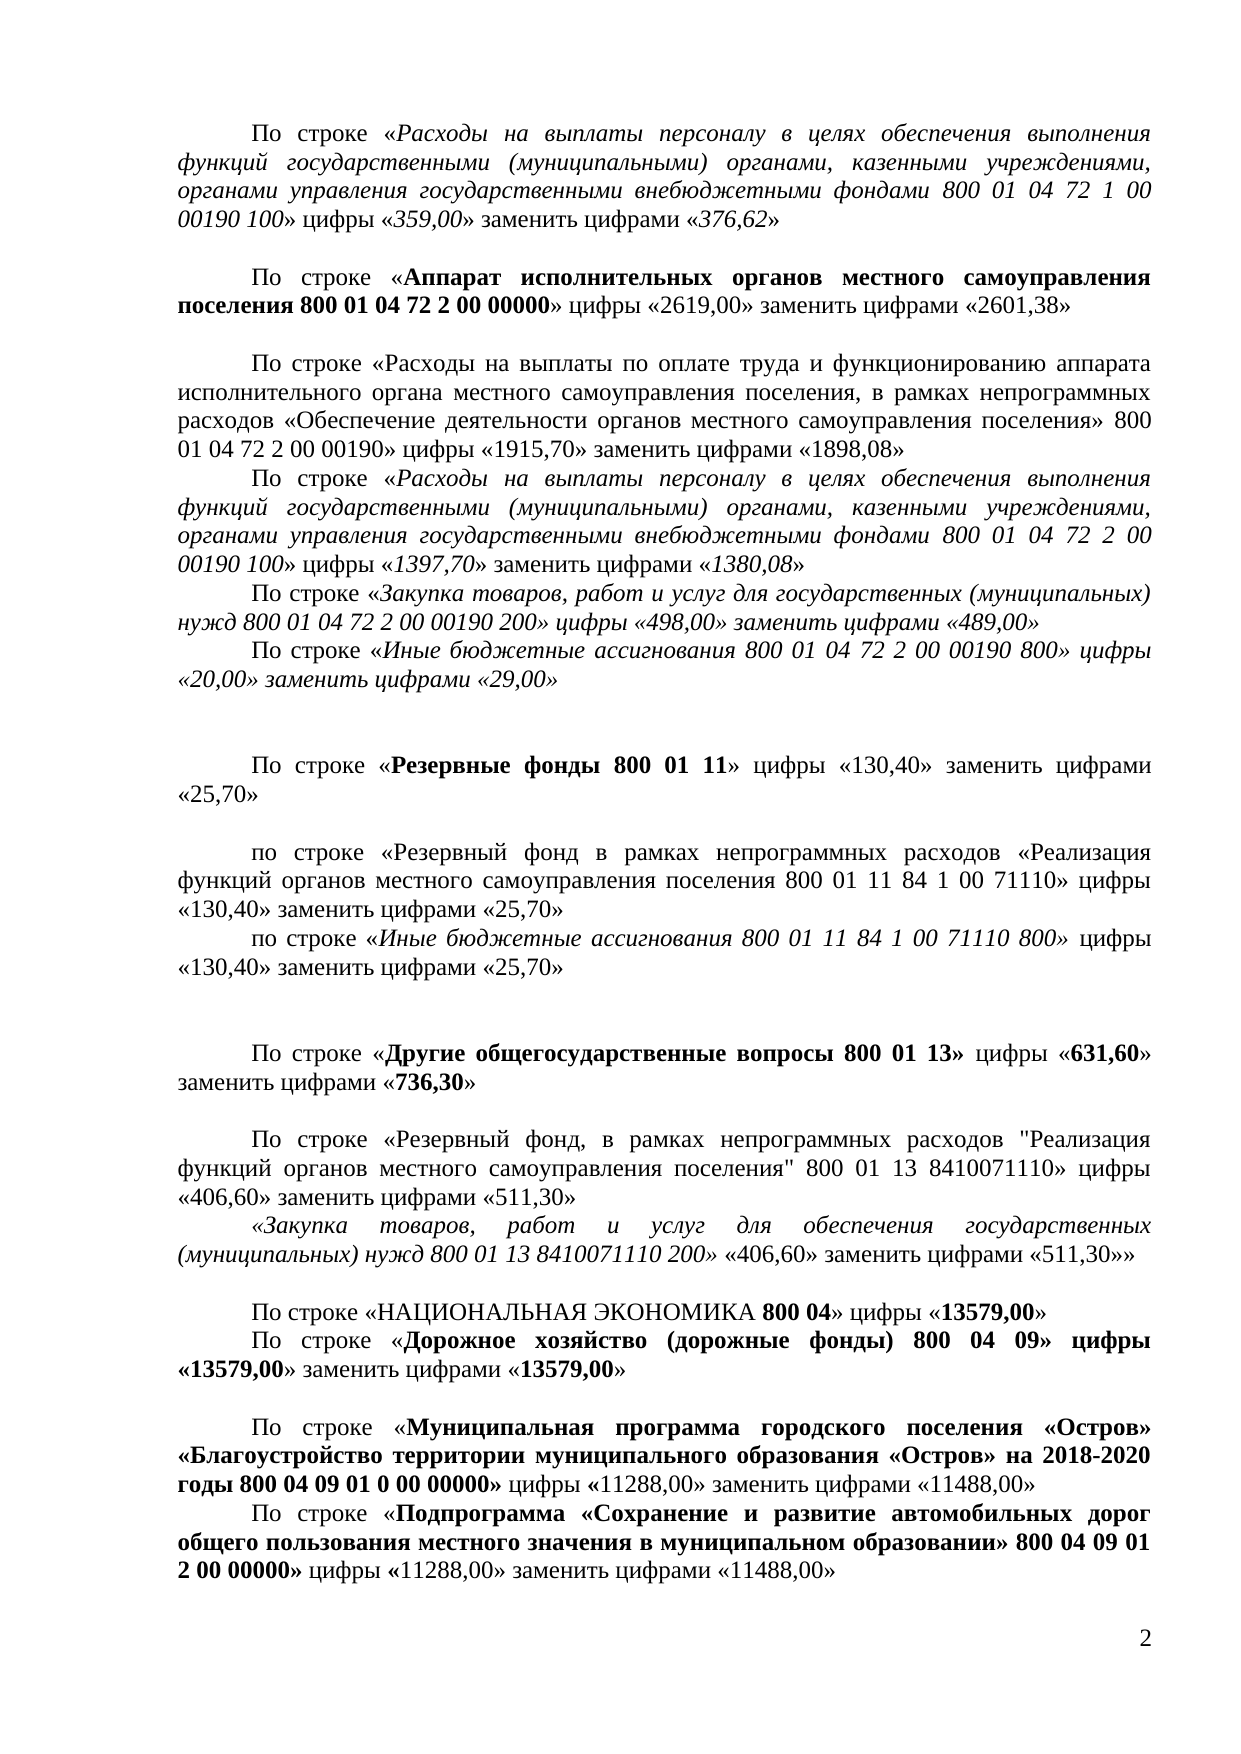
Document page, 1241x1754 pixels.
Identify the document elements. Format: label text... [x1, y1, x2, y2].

text «Закупка товаров, работ и услуг для обеспечения государственных (муниципальных) нужд 800 01 13 8410071110 200» «406,60» заменить цифрами «511,30»» [177, 1211, 1152, 1268]
text по строке «Резервный фонд в рамках непрограммных расходов «Реализация функций органов местного самоуправления поселения 800 01 11 84 1 00 71110» цифры «130,40» заменить цифрами «25,70» [177, 837, 1152, 923]
text По строке «Расходы на выплаты персоналу в целях обеспечения выполнения функций государственными (муниципальными) органами, казенными учреждениями, органами управления государственными внебюджетными фондами 800 01 04 72 2 00 00190 100» цифры «1397,70» заменить цифрами «1380,08» [177, 463, 1152, 578]
text По строке «Расходы на выплаты по оплате труда и функционированию аппарата исполнительного органа местного самоуправления поселения, в рамках непрограммных расходов «Обеспечение деятельности органов местного самоуправления поселения» 800 01 04 72 2 00 00190» цифры «1915,70» заменить цифрами «1898,08» [177, 348, 1152, 463]
text По строке «Дорожное хозяйство (дорожные фонды) 800 04 09» цифры «13579,00» заменить цифрами «13579,00» [177, 1326, 1152, 1383]
text По строке «Резервные фонды 800 01 11» цифры «130,40» заменить цифрами «25,70» [177, 751, 1152, 808]
text По строке «Аппарат исполнительных органов местного самоуправления поселения 800 01 04 72 2 00 00000» цифры «2619,00» заменить цифрами «2601,38» [177, 262, 1152, 319]
text По строке «Муниципальная программа городского поселения «Остров» «Благоустройство территории муниципального образования «Остров» на 2018-2020 годы 800 04 09 01 0 00 00000» цифры «11288,00» заменить цифрами «11488,00» [177, 1412, 1152, 1498]
text По строке «Другие общегосударственные вопросы 800 01 13» цифры «631,60» заменить цифрами «736,30» [177, 1038, 1152, 1096]
text По строке «Резервный фонд, в рамках непрограммных расходов "Реализация функций органов местного самоуправления поселения" 800 01 13 8410071110» цифры «406,60» заменить цифрами «511,30» [177, 1124, 1152, 1211]
text По строке «Расходы на выплаты персоналу в целях обеспечения выполнения функций государственными (муниципальными) органами, казенными учреждениями, органами управления государственными внебюджетными фондами 800 01 04 72 1 00 00190 100» цифры «359,00» заменить цифрами «376,62» [177, 118, 1152, 233]
text По строке «Подпрограмма «Сохранение и развитие автомобильных дорог общего пользования местного значения в муниципальном образовании» 800 04 09 01 2 00 00000» цифры «11288,00» заменить цифрами «11488,00» [177, 1498, 1152, 1584]
text По строке «Иные бюджетные ассигнования 800 01 04 72 2 00 00190 800» цифры «20,00» заменить цифрами «29,00» [177, 636, 1152, 693]
text по строке «Иные бюджетные ассигнования 800 01 11 84 1 00 71110 800» цифры «130,40» заменить цифрами «25,70» [177, 923, 1152, 981]
text По строке «НАЦИОНАЛЬНАЯ ЭКОНОМИКА 800 04» цифры «13579,00» [177, 1297, 1152, 1326]
text По строке «Закупка товаров, работ и услуг для государственных (муниципальных) нужд 800 01 04 72 2 00 00190 200» цифры «498,00» заменить цифрами «489,00» [177, 578, 1152, 636]
